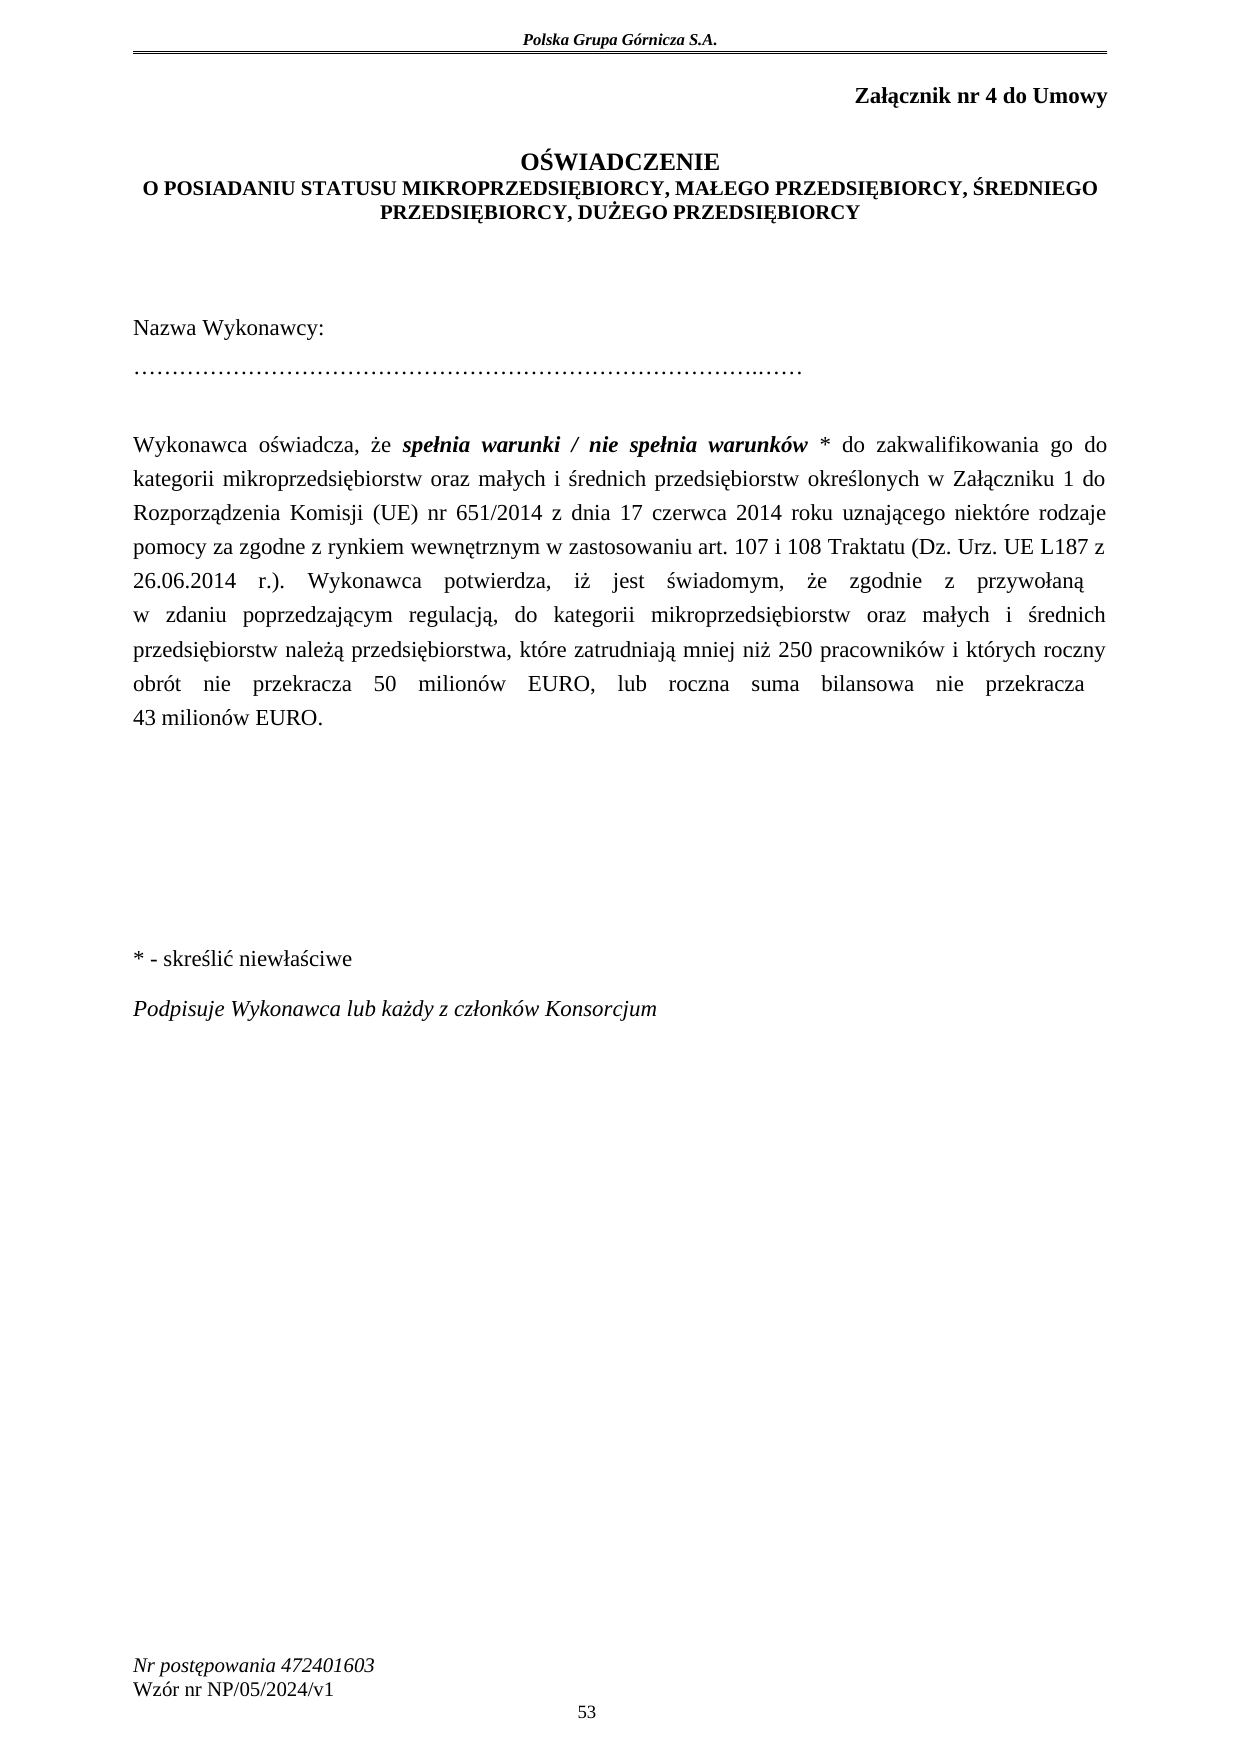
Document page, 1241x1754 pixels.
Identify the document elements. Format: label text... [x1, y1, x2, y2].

text Podpisuje Wykonawca lub każdy z członków Konsorcjum [133, 995, 1107, 1022]
text Nazwa Wykonawcy: [133, 314, 1107, 340]
text ……………………………………………………………………….…… [133, 353, 1107, 379]
text Załącznik nr 4 do Umowy [133, 82, 1107, 108]
text O POSIADANIU STATUSU MIKROPRZEDSIĘBIORCY, MAŁEGO PRZEDSIĘBIORCY, ŚREDNIEGO PRZEDSIĘBIORCY, DUŻEGO PRZEDSIĘBIORCY [133, 176, 1107, 224]
text Wykonawca oświadcza, że spełnia warunki / nie spełnia warunków * do zakwalifikowania go do kategorii mikroprzedsiębiorstw oraz małych i średnich przedsiębiorstw określonych w Załączniku 1 do Rozporządzenia Komisji (UE) nr 651/2014 z dnia 17 czerwca 2014 roku uznającego niektóre rodzaje pomocy za zgodne z rynkiem wewnętrznym w zastosowaniu art. 107 i 108 Traktatu (Dz. Urz. UE L187 z 26.06.2014 r.). Wykonawca potwierdza, iż jest świadomym, że zgodnie z przywołaną w zdaniu poprzedzającym regulacją, do kategorii mikroprzedsiębiorstw oraz małych i średnich przedsiębiorstw należą przedsiębiorstwa, które zatrudniają mniej niż 250 pracowników i których roczny obrót nie przekracza 50 milionów EURO, lub roczna suma bilansowa nie przekracza 43 milionów EURO. [133, 431, 1107, 730]
text * - skreślić niewłaściwe [133, 945, 1107, 971]
text OŚWIADCZENIE [133, 147, 1107, 176]
